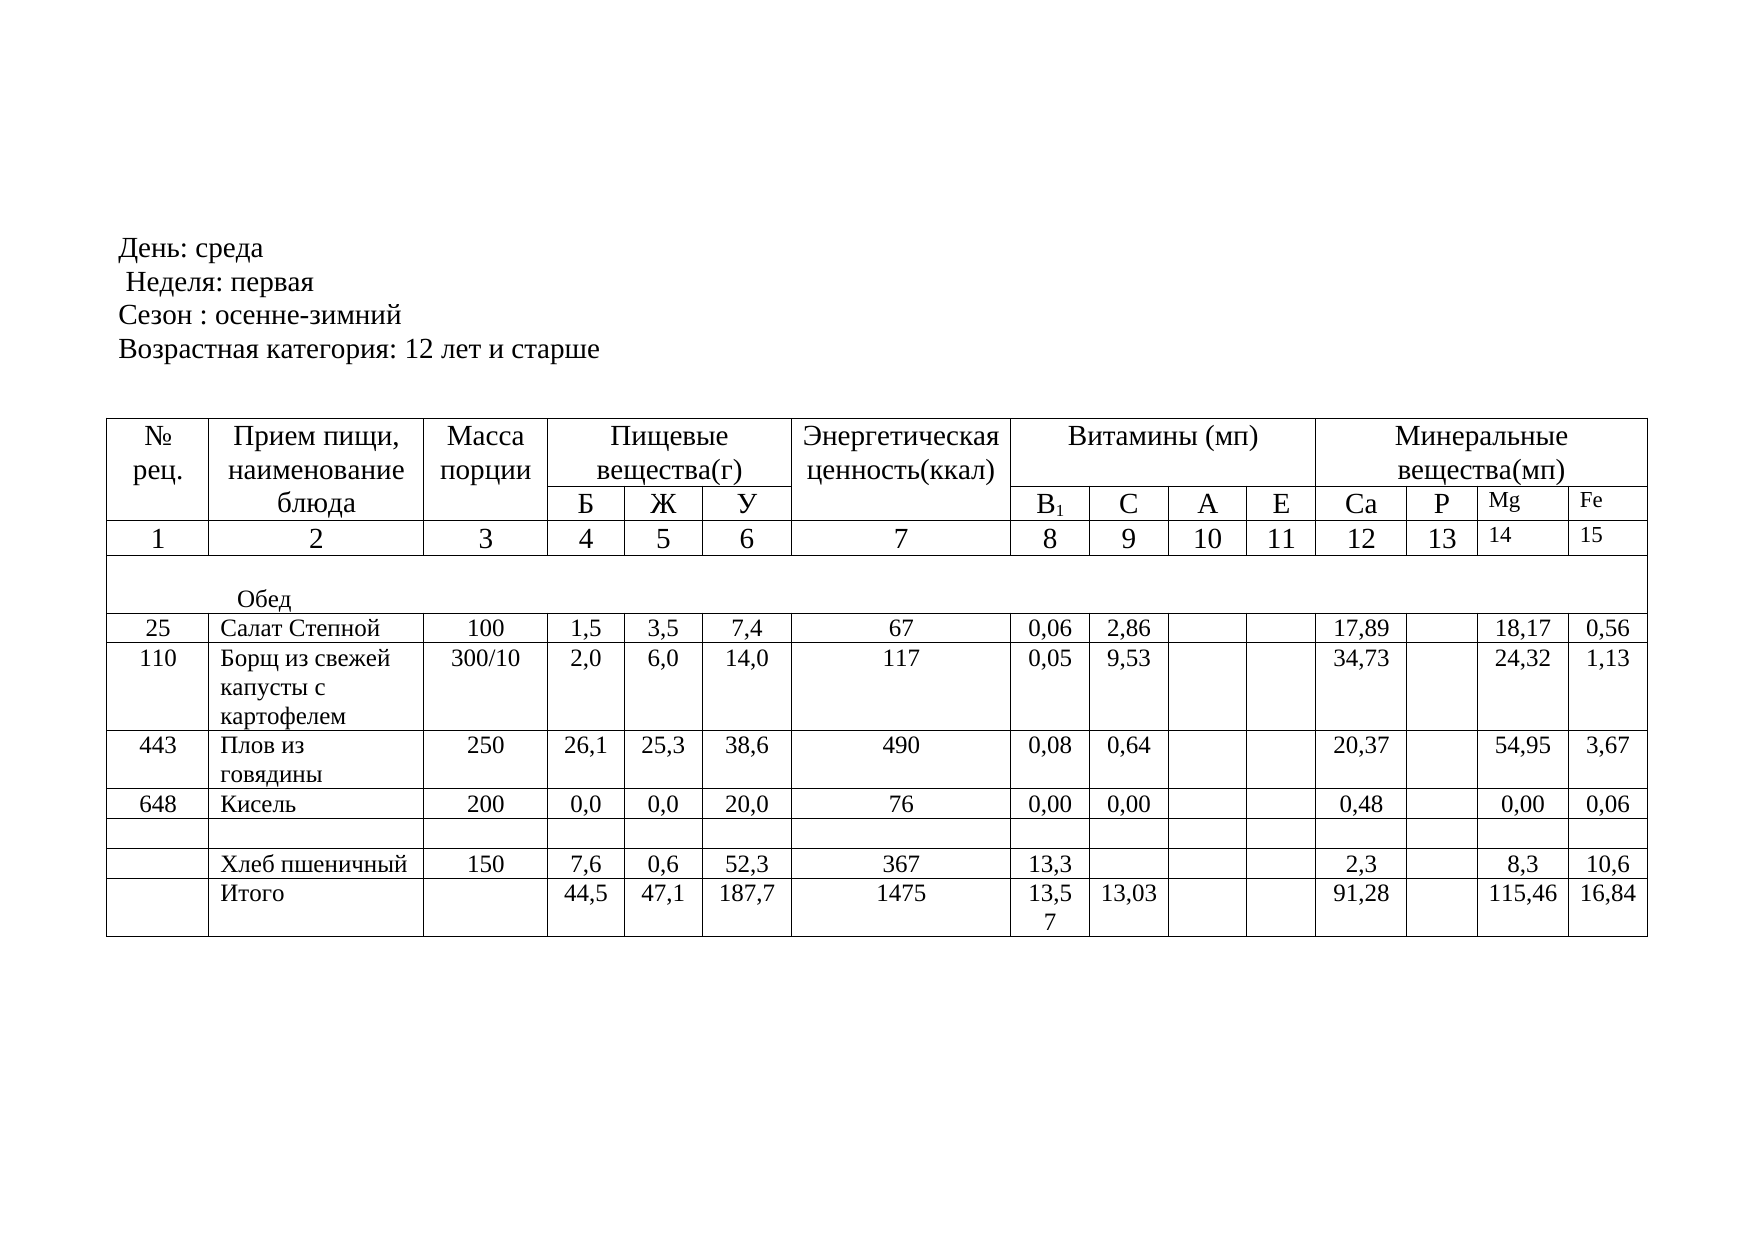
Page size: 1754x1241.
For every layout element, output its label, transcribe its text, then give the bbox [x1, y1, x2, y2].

table_cell [424, 879, 547, 936]
table_cell Б [548, 487, 624, 520]
table_cell 0,48 [1316, 789, 1406, 818]
table_cell 13,3 [1011, 849, 1089, 877]
table_cell В1 [1011, 487, 1089, 520]
table_cell 4 [548, 521, 624, 555]
table_cell Обед [107, 556, 1647, 612]
table_cell 14,0 [703, 643, 791, 729]
table_cell [1247, 819, 1315, 848]
table_cell 14 [1478, 521, 1568, 555]
table_cell 0,08 [1011, 731, 1089, 788]
table_cell 7 [792, 521, 1010, 555]
table_cell 44,5 [548, 879, 624, 936]
table_cell 12 [1316, 521, 1406, 555]
table_cell 25,3 [625, 731, 702, 788]
table_cell 7,6 [548, 849, 624, 877]
text Неделя: первая [118, 264, 1636, 297]
table_cell 47,1 [625, 879, 702, 936]
table_cell [1247, 731, 1315, 788]
table_cell [1247, 789, 1315, 818]
table_cell 26,1 [548, 731, 624, 788]
table_cell С [1090, 487, 1168, 520]
table_cell 0,00 [1478, 789, 1568, 818]
table_cell 7,4 [703, 614, 791, 642]
table_cell [1011, 819, 1089, 848]
table_cell 648 [107, 789, 208, 818]
table_cell 115,46 [1478, 879, 1568, 936]
table_cell 490 [792, 731, 1010, 788]
table_cell 2 [209, 521, 423, 555]
table_cell 0,56 [1569, 614, 1647, 642]
table_cell 34,73 [1316, 643, 1406, 729]
table_cell 2,3 [1316, 849, 1406, 877]
table_cell 150 [424, 849, 547, 877]
table_cell 5 [625, 521, 702, 555]
table_cell 1,5 [548, 614, 624, 642]
table_cell 0,00 [1011, 789, 1089, 818]
table_cell [1169, 789, 1246, 818]
text День: среда [118, 230, 1636, 264]
table_cell [1169, 614, 1246, 642]
table_cell 13,57 [1011, 879, 1089, 936]
table_header Прием пищи, наименование блюда [209, 419, 423, 520]
table_cell 367 [792, 849, 1010, 877]
table_header Масса порции [424, 419, 547, 520]
table_cell 3,67 [1569, 731, 1647, 788]
table_cell 17,89 [1316, 614, 1406, 642]
table_cell 13 [1407, 521, 1477, 555]
table_cell 76 [792, 789, 1010, 818]
table_cell [792, 819, 1010, 848]
table_cell [1090, 849, 1168, 877]
table_cell 15 [1569, 521, 1647, 555]
table_cell Салат Степной [209, 614, 423, 642]
table_cell 187,7 [703, 879, 791, 936]
table_cell [1247, 879, 1315, 936]
table_cell [1247, 614, 1315, 642]
table_cell Хлеб пшеничный [209, 849, 423, 877]
table_cell [1407, 819, 1477, 848]
table_cell 0,0 [548, 789, 624, 818]
table_cell 20,0 [703, 789, 791, 818]
table_cell [1169, 849, 1246, 877]
table_cell 0,64 [1090, 731, 1168, 788]
table_cell 20,37 [1316, 731, 1406, 788]
table_cell [1569, 819, 1647, 848]
table_cell 2,86 [1090, 614, 1168, 642]
table_cell Кисель [209, 789, 423, 818]
table_cell [1247, 849, 1315, 877]
table_cell [548, 819, 624, 848]
table_cell 6,0 [625, 643, 702, 729]
table_cell 1 [107, 521, 208, 555]
table_cell [1478, 819, 1568, 848]
table_cell 0,06 [1011, 614, 1089, 642]
table_cell [1169, 879, 1246, 936]
table_cell А [1169, 487, 1246, 520]
table_cell 0,6 [625, 849, 702, 877]
table_cell 1,13 [1569, 643, 1647, 729]
table_cell 300/10 [424, 643, 547, 729]
table_cell [1407, 643, 1477, 729]
table_cell P [1407, 487, 1477, 520]
table_header Минеральные вещества(мп) [1316, 419, 1647, 486]
table_cell [1407, 849, 1477, 877]
table_cell 24,32 [1478, 643, 1568, 729]
table_cell 443 [107, 731, 208, 788]
table_cell [1407, 731, 1477, 788]
table_cell 0,0 [625, 789, 702, 818]
table_cell [107, 819, 208, 848]
table_cell 3 [424, 521, 547, 555]
table_cell 0,06 [1569, 789, 1647, 818]
table_cell 8,3 [1478, 849, 1568, 877]
text Возрастная категория: 12 лет и старше [118, 331, 1636, 364]
table_cell [1169, 819, 1246, 848]
table_cell 100 [424, 614, 547, 642]
table_cell [1407, 879, 1477, 936]
table_cell 6 [703, 521, 791, 555]
table_cell 18,17 [1478, 614, 1568, 642]
table_cell Е [1247, 487, 1315, 520]
table_cell 16,84 [1569, 879, 1647, 936]
table_cell 25 [107, 614, 208, 642]
table_cell Борщ из свежей капусты с картофелем [209, 643, 423, 729]
table_cell 200 [424, 789, 547, 818]
table_cell 52,3 [703, 849, 791, 877]
table_header Витамины (мп) [1011, 419, 1315, 486]
table_cell У [703, 487, 791, 520]
table_cell Cа [1316, 487, 1406, 520]
table_header Пищевые вещества(г) [548, 419, 791, 486]
table_cell [625, 819, 702, 848]
table_cell 67 [792, 614, 1010, 642]
table_cell 3,5 [625, 614, 702, 642]
table_cell 38,6 [703, 731, 791, 788]
table_cell [1247, 643, 1315, 729]
table_cell [1090, 819, 1168, 848]
table_cell 54,95 [1478, 731, 1568, 788]
table_cell 2,0 [548, 643, 624, 729]
table_cell [1407, 789, 1477, 818]
table_header Энергетическая ценность(ккал) [792, 419, 1010, 520]
table_cell 1475 [792, 879, 1010, 936]
table_cell Ж [625, 487, 702, 520]
table_cell 9,53 [1090, 643, 1168, 729]
table_cell Mg [1478, 487, 1568, 520]
table_cell 10 [1169, 521, 1246, 555]
table_cell 0,05 [1011, 643, 1089, 729]
table_cell 110 [107, 643, 208, 729]
table_cell [424, 819, 547, 848]
table_cell 10,6 [1569, 849, 1647, 877]
table_header № рец. [107, 419, 208, 520]
table_cell 250 [424, 731, 547, 788]
table_cell 91,28 [1316, 879, 1406, 936]
table_cell [209, 819, 423, 848]
table_cell [1169, 643, 1246, 729]
table_cell 11 [1247, 521, 1315, 555]
table_cell [1316, 819, 1406, 848]
table_cell 117 [792, 643, 1010, 729]
table_cell [1407, 614, 1477, 642]
table_cell 0,00 [1090, 789, 1168, 818]
table_cell Плов из говядины [209, 731, 423, 788]
table_cell Итого [209, 879, 423, 936]
table_cell [1169, 731, 1246, 788]
table_cell 9 [1090, 521, 1168, 555]
table_cell Fe [1569, 487, 1647, 520]
table_cell [107, 849, 208, 877]
table_cell [703, 819, 791, 848]
table_cell [107, 879, 208, 936]
table_cell 8 [1011, 521, 1089, 555]
table_cell 13,03 [1090, 879, 1168, 936]
text Сезон : осенне-зимний [118, 297, 1636, 331]
